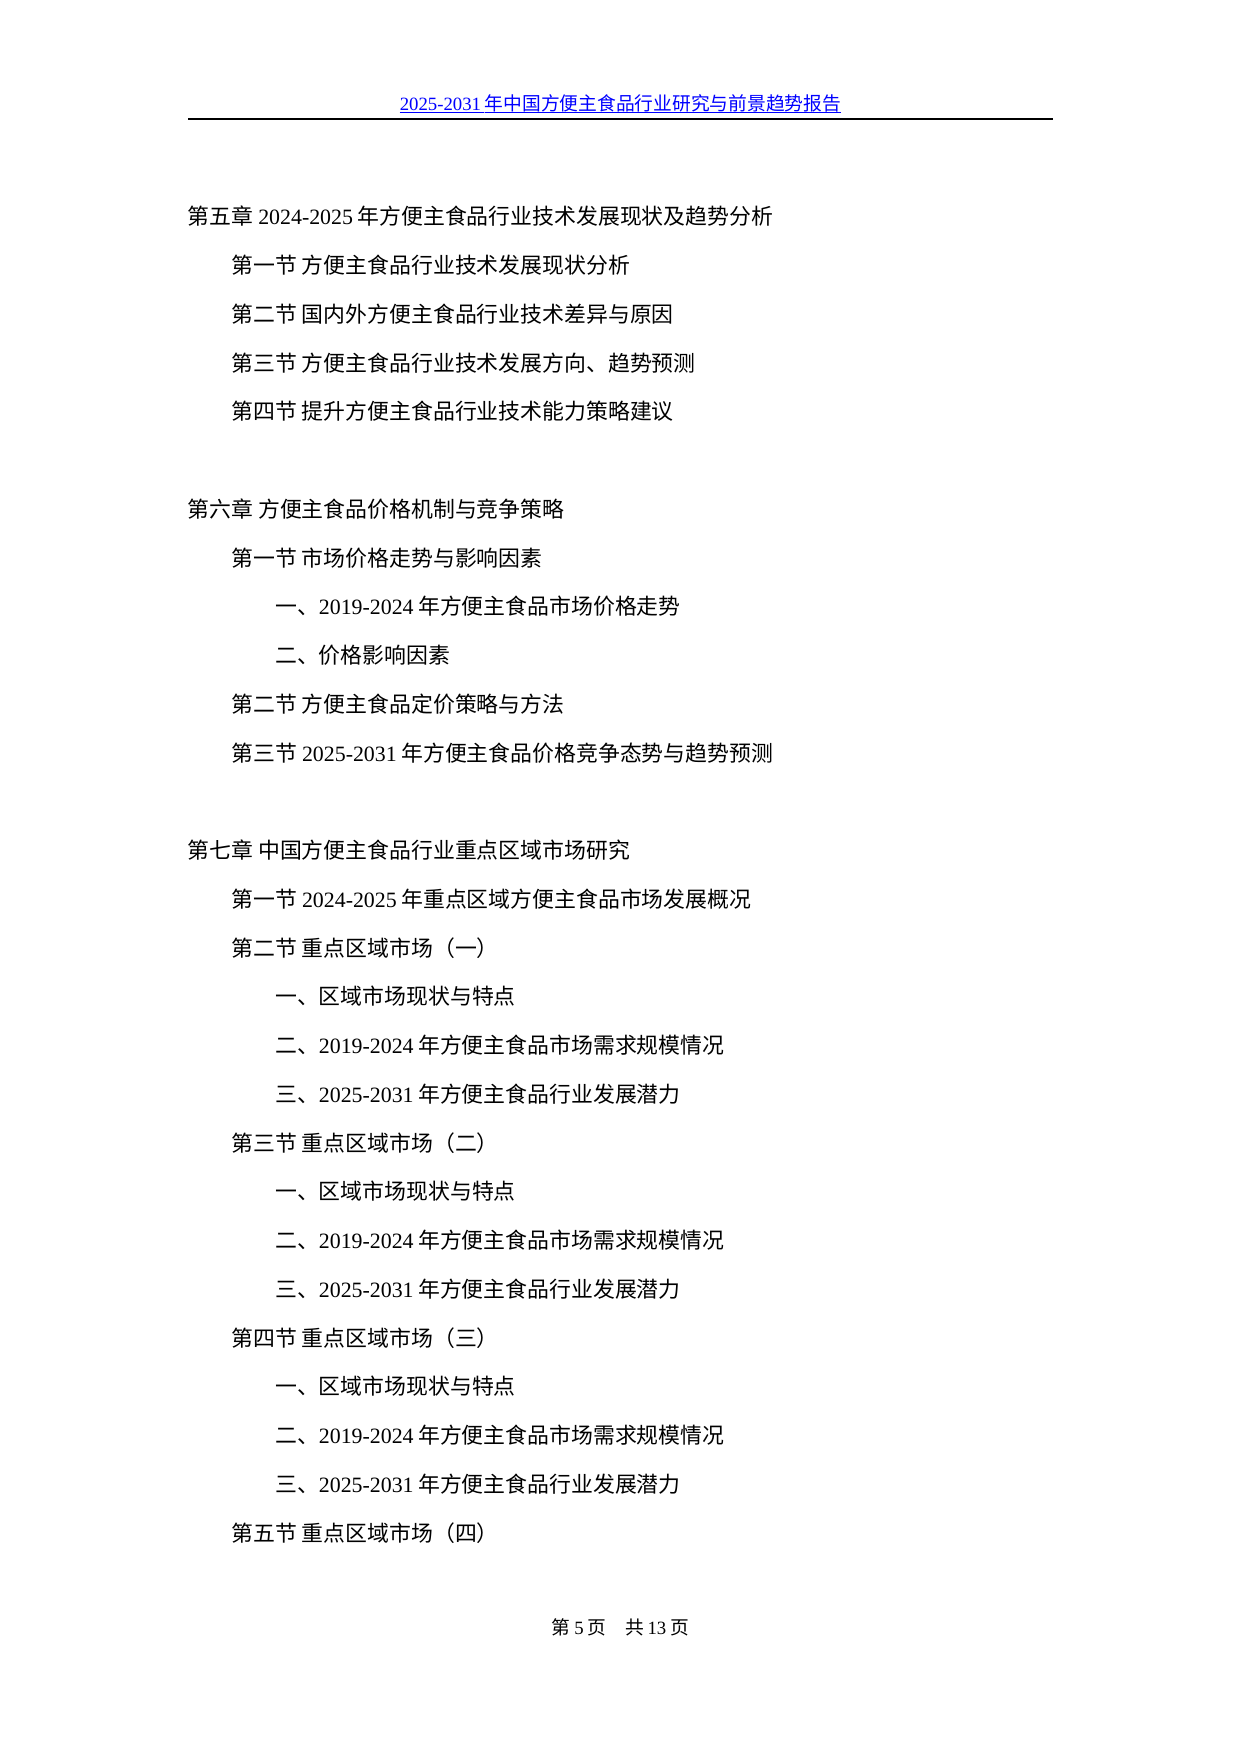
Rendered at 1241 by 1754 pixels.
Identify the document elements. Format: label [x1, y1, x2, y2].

text [187, 150, 1053, 1548]
